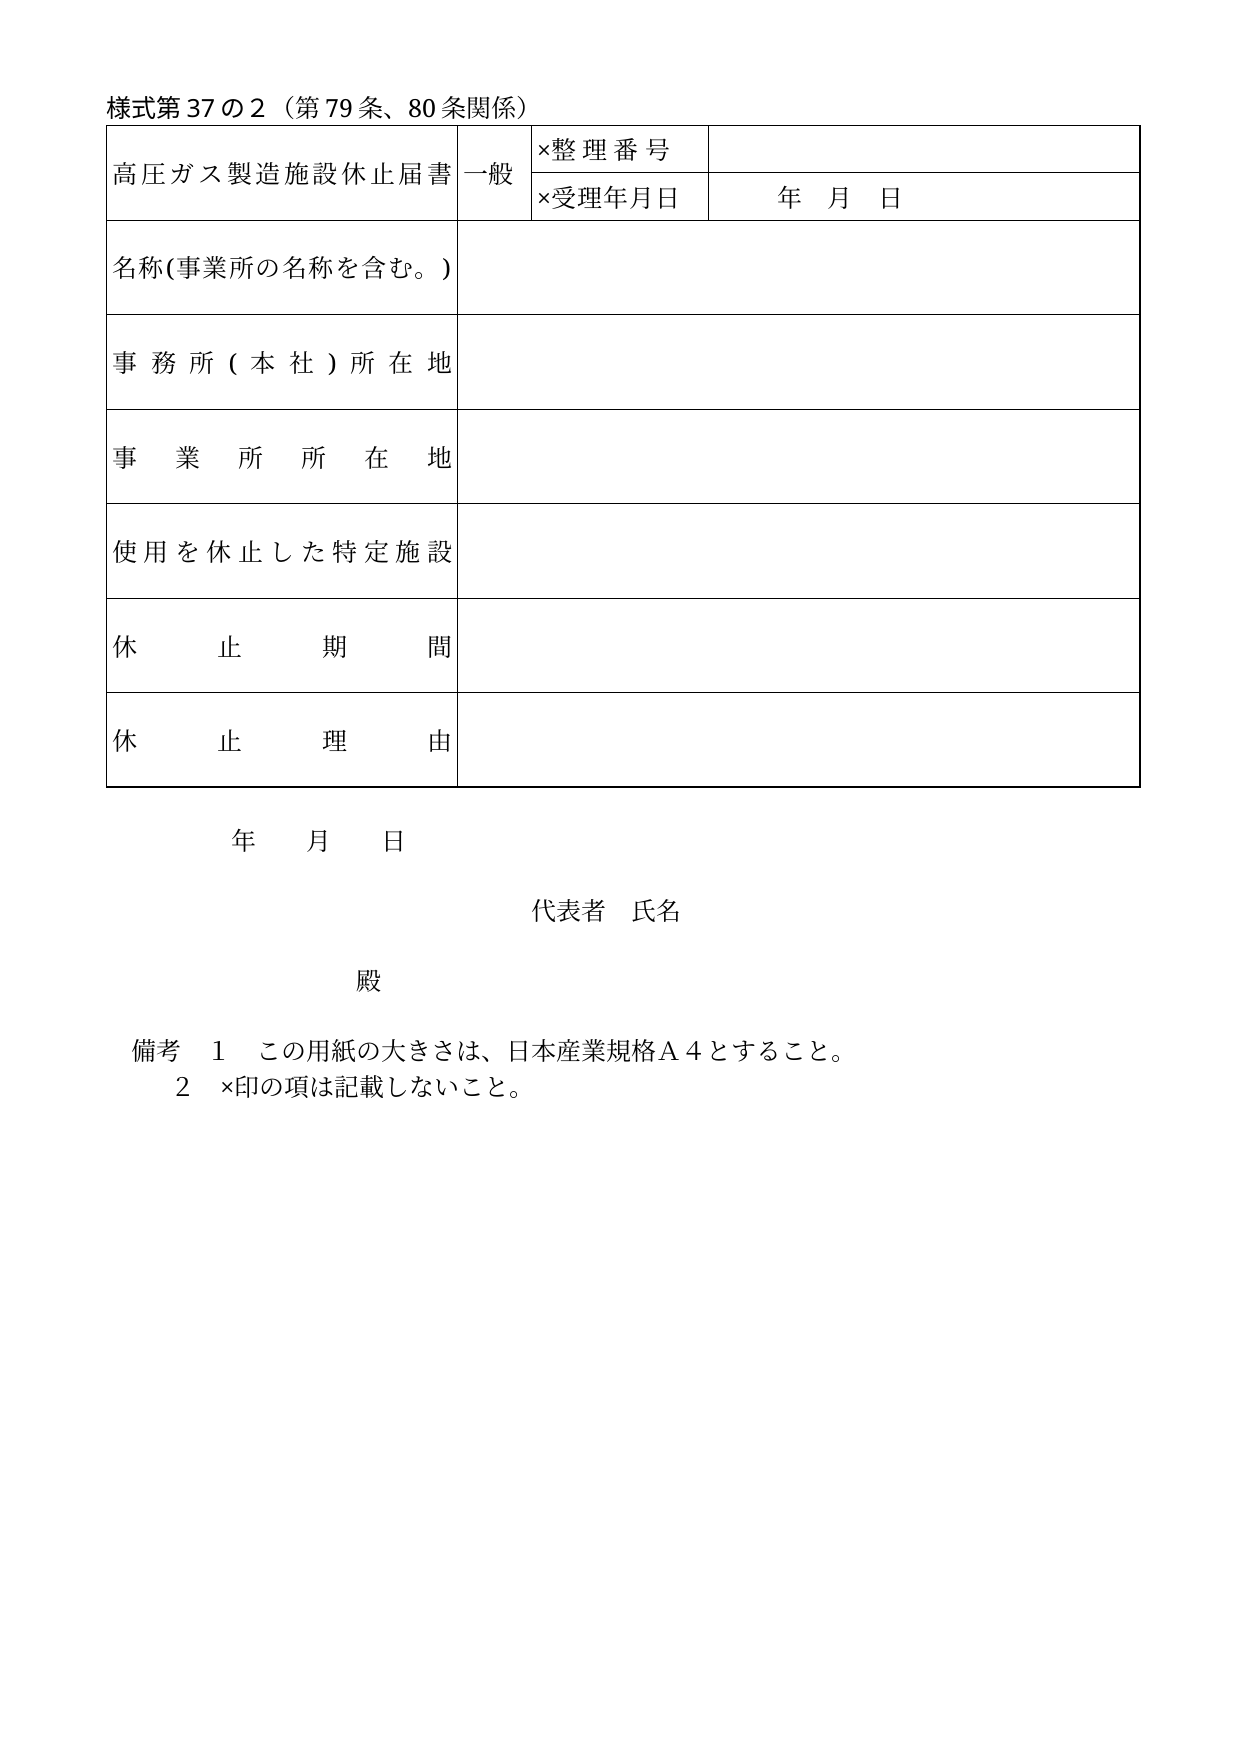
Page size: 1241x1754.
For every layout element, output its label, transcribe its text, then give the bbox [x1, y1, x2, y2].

table_header [709, 126, 1139, 172]
table_cell 名称(事業所の名称を含む。) [107, 221, 457, 314]
text 年 月 日 [106, 821, 1134, 857]
table_cell [458, 410, 1139, 503]
table_cell 事務所(本社)所在地 [107, 315, 457, 408]
table_cell ×受理年月日 [532, 173, 708, 219]
table_header 高圧ガス製造施設休止届書 [107, 126, 457, 219]
text 代表者 氏名 [531, 891, 1134, 927]
table_cell 休止理由 [107, 693, 457, 786]
table_header ×整 理 番 号 [532, 126, 708, 172]
table_cell [458, 504, 1139, 597]
table_header 一般 [458, 126, 531, 219]
table_cell 事業所所在地 [107, 410, 457, 503]
table_cell [458, 599, 1139, 692]
table_cell 使用を休止した特定施設 [107, 504, 457, 597]
table_cell 年 月 日 [709, 173, 1139, 219]
text 殿 [106, 961, 1134, 997]
text ２ ×印の項は記載しないこと。 [106, 1067, 1134, 1103]
table_cell [458, 221, 1139, 314]
table_cell [458, 693, 1139, 786]
text 備考 １ この用紙の大きさは、日本産業規格Ａ４とすること。 [106, 1031, 1134, 1067]
table_cell 休止期間 [107, 599, 457, 692]
text 様式第37の２（第79条、80条関係） [106, 89, 1134, 125]
table_cell [458, 315, 1139, 408]
